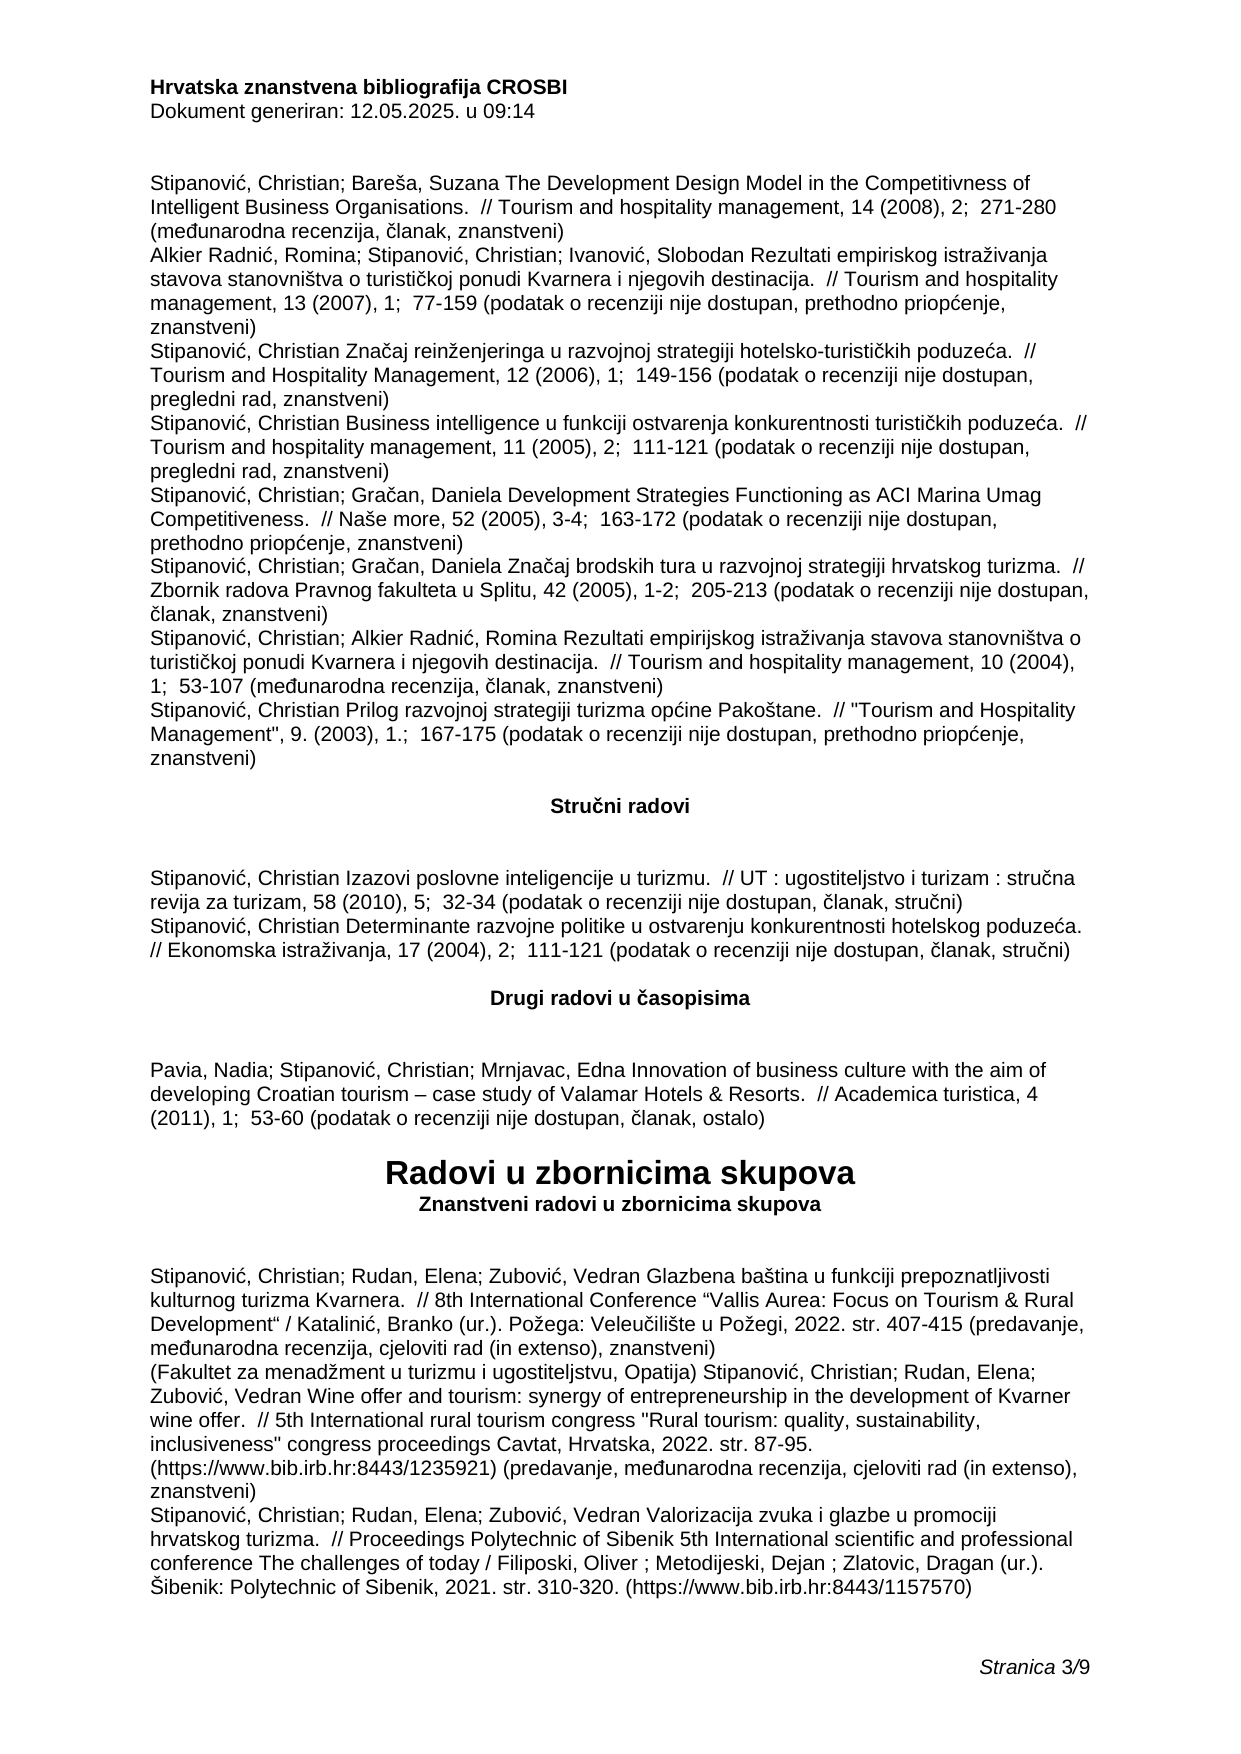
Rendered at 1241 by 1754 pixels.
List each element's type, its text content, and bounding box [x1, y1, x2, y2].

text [150, 1503, 1090, 1599]
subtitle Stručni radovi [150, 794, 1090, 818]
text (Fakultet za menadžment u turizmu i ugostiteljstvu, Opatija) Stipanović, Christian; Rudan, Elena; Zubović, Vedran [150, 1359, 1090, 1503]
text Stipanović, Christian; Bareša, Suzana [150, 171, 1090, 243]
text Stipanović, Christian [150, 339, 1090, 411]
text Stipanović, Christian [150, 698, 1090, 770]
text Pavia, Nadia; Stipanović, Christian; Mrnjavac, Edna [150, 1057, 1090, 1129]
text Stipanović, Christian; Gračan, Daniela [150, 482, 1090, 554]
text Stipanović, Christian; Rudan, Elena; Zubović, Vedran [150, 1264, 1090, 1359]
text Alkier Radnić, Romina; Stipanović, Christian; Ivanović, Slobodan [150, 243, 1090, 339]
subtitle Znanstveni radovi u zbornicima skupova [150, 1192, 1090, 1216]
text Stipanović, Christian; Gračan, Daniela [150, 554, 1090, 626]
text Stipanović, Christian [150, 411, 1090, 482]
text Stipanović, Christian [150, 866, 1090, 914]
text Stipanović, Christian; Alkier Radnić, Romina [150, 626, 1090, 698]
subtitle Radovi u zbornicima skupova [150, 1153, 1090, 1192]
text Stipanović, Christian [150, 914, 1090, 962]
subtitle Drugi radovi u časopisima [150, 986, 1090, 1009]
